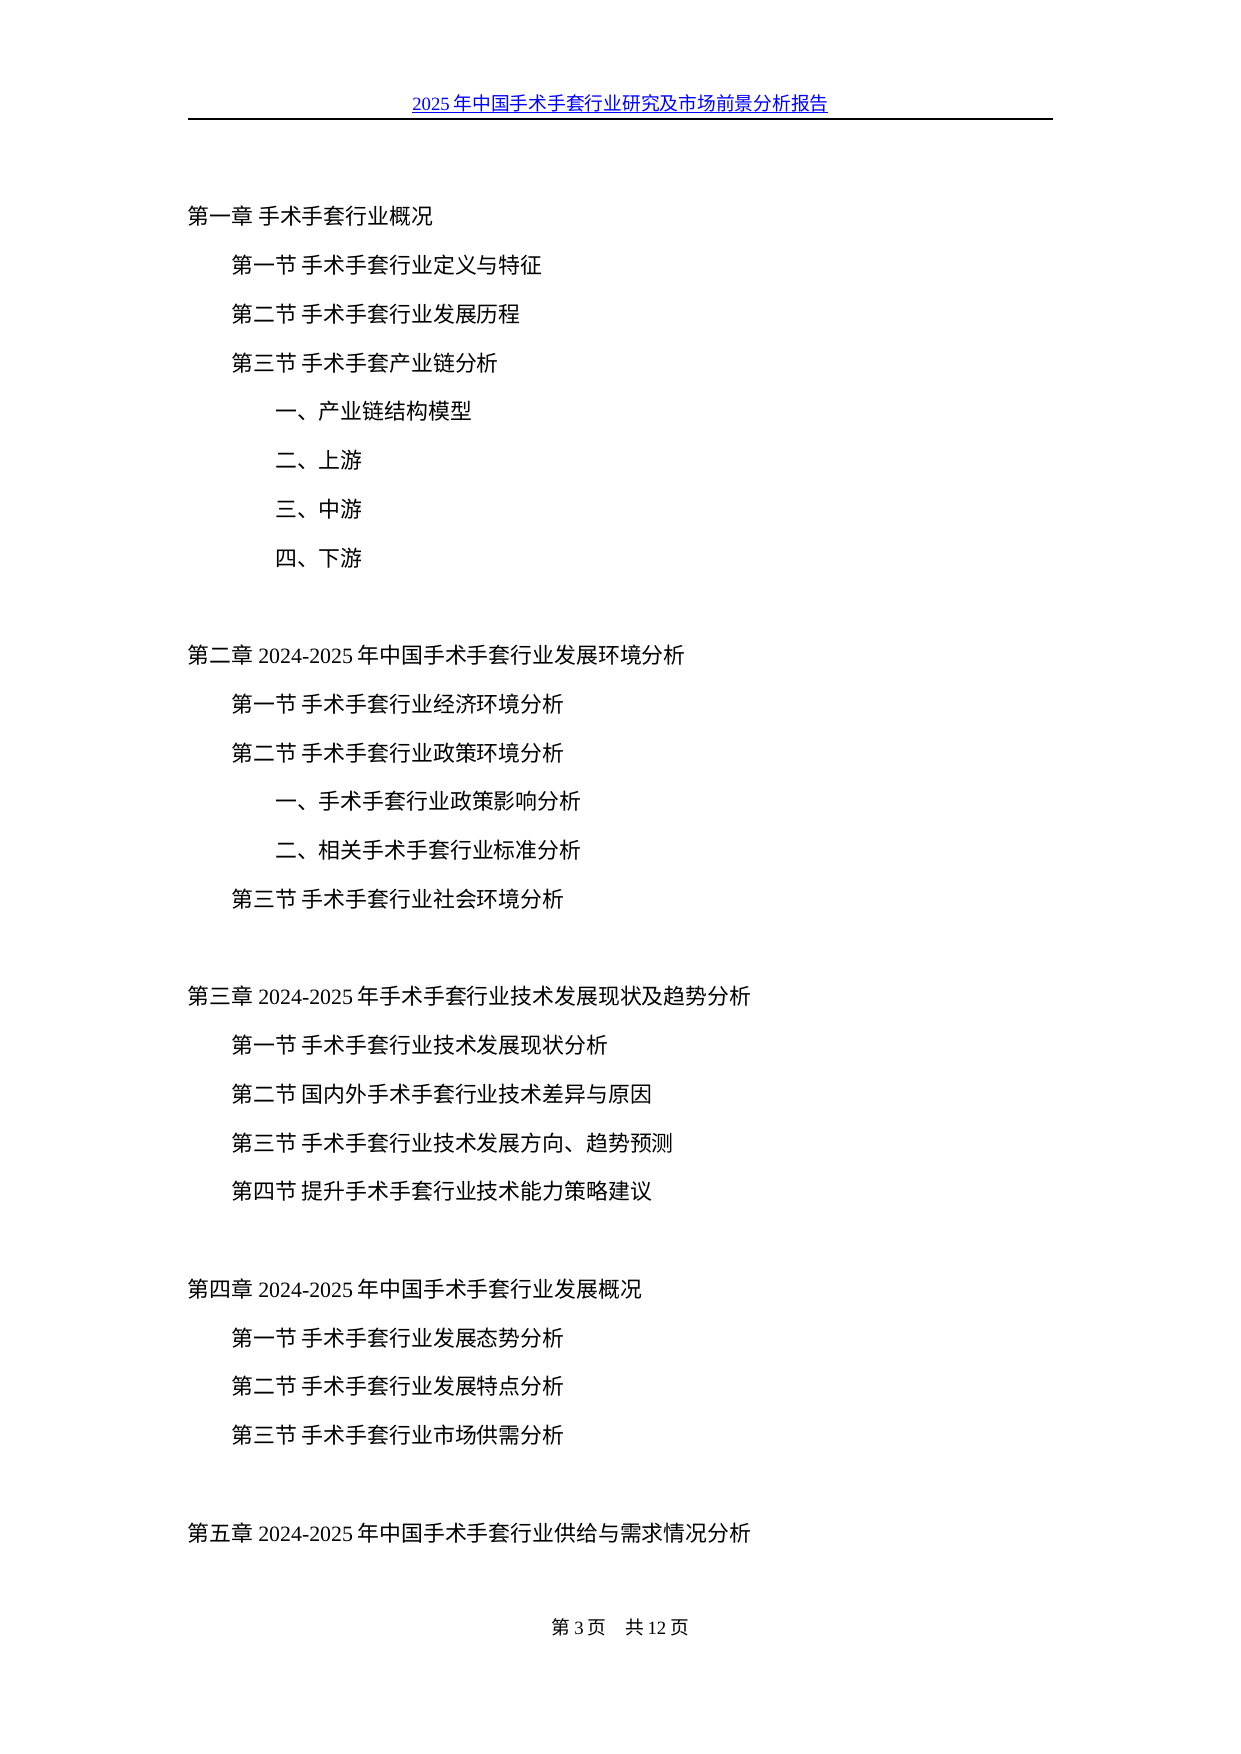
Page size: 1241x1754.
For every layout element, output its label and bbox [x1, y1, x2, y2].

text [187, 150, 1053, 1548]
